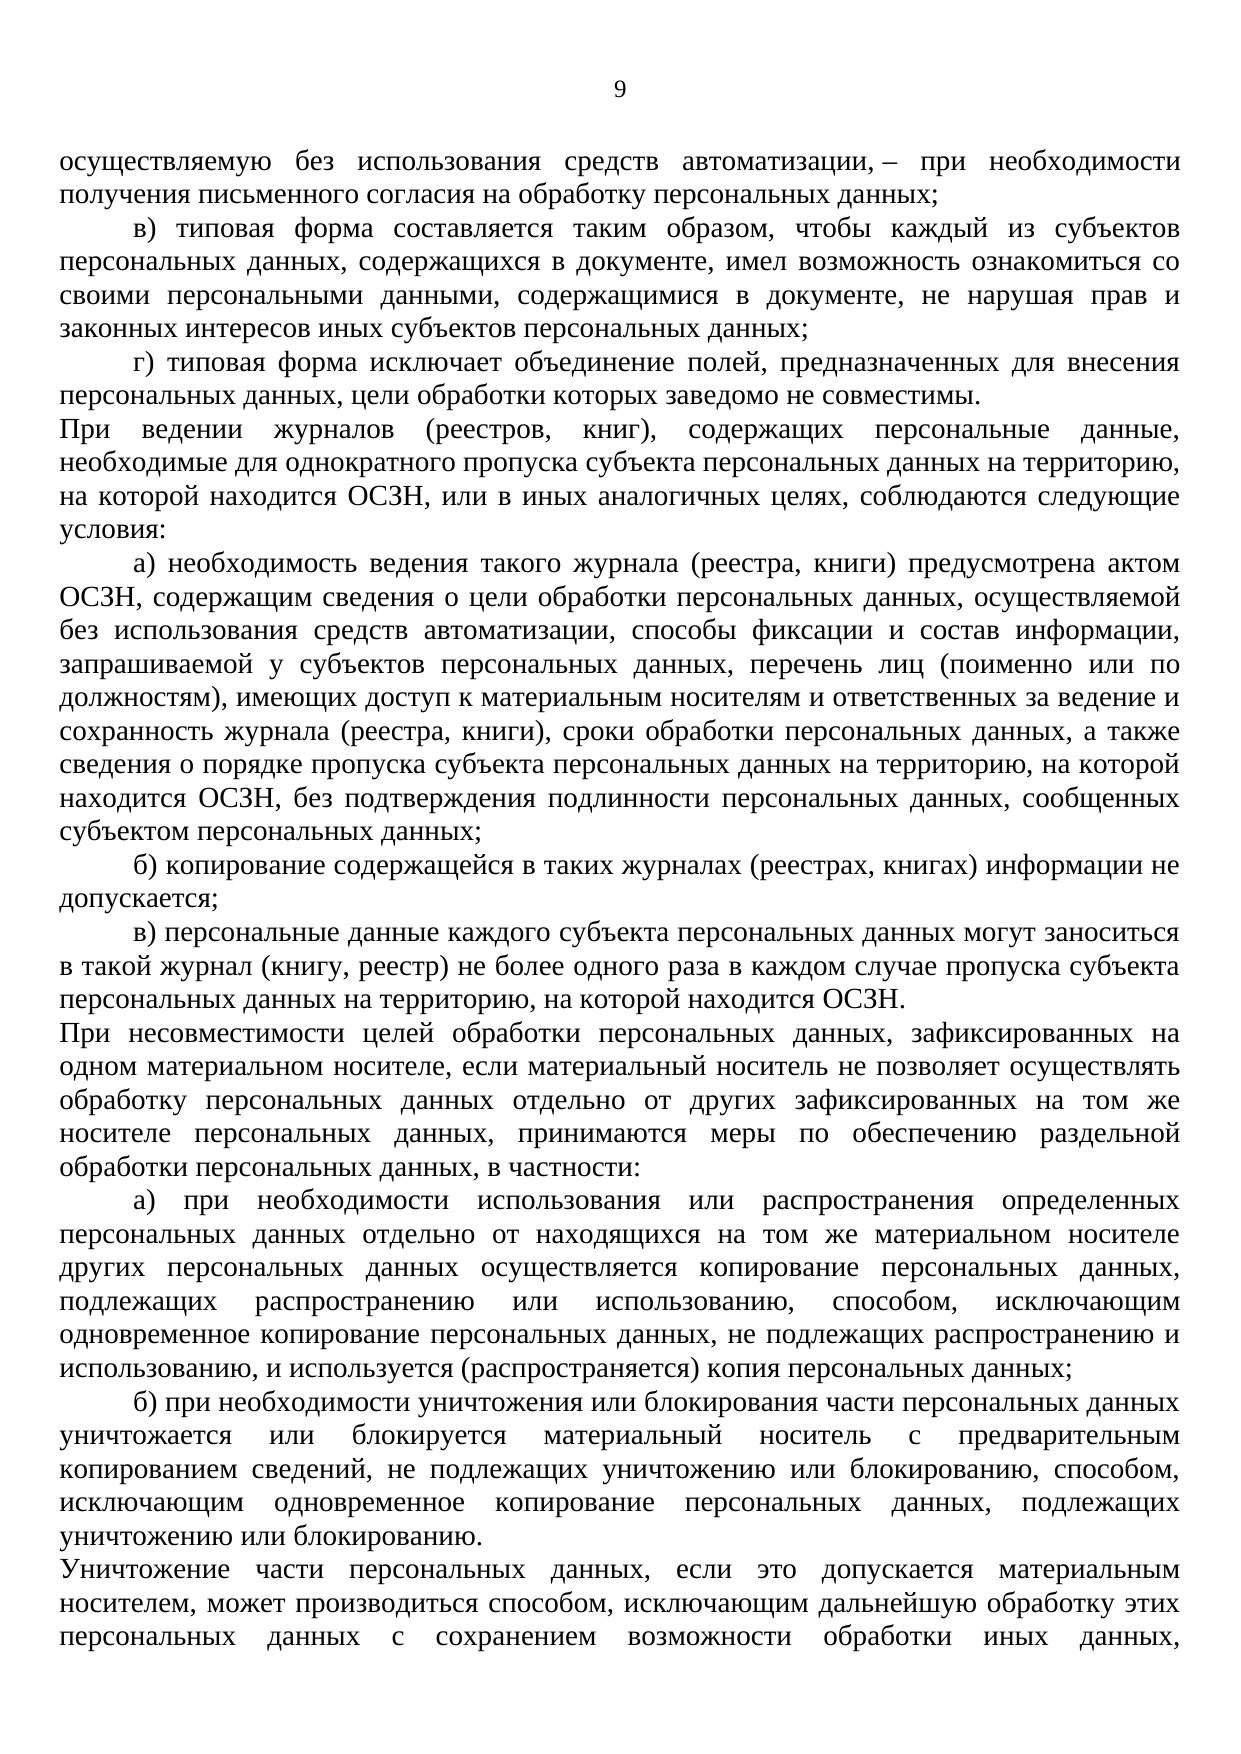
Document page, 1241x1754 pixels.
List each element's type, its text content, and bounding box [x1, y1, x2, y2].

text в) типовая форма составляется таким образом, чтобы каждый из субъектов персональных данных, содержащихся в документе, имел возможность ознакомиться со своими персональными данными, содержащимися в документе, не нарушая прав и законных интересов иных субъектов персональных данных; [59, 210, 1181, 344]
text б) при необходимости уничтожения или блокирования части персональных данных уничтожается или блокируется материальный носитель с предварительным копированием сведений, не подлежащих уничтожению или блокированию, способом, исключающим одновременное копирование персональных данных, подлежащих уничтожению или блокированию. [59, 1384, 1181, 1551]
text г) типовая форма исключает объединение полей, предназначенных для внесения персональных данных, цели обработки которых заведомо не совместимы. [59, 344, 1181, 411]
text а) необходимость ведения такого журнала (реестра, книги) предусмотрена актом ОСЗН, содержащим сведения о цели обработки персональных данных, осуществляемой без использования средств автоматизации, способы фиксации и состав информации, запрашиваемой у субъектов персональных данных, перечень лиц (поименно или по должностям), имеющих доступ к материальным носителям и ответственных за ведение и сохранность журнала (реестра, книги), сроки обработки персональных данных, а также сведения о порядке пропуска субъекта персональных данных на территорию, на которой находится ОСЗН, без подтверждения подлинности персональных данных, сообщенных субъектом персональных данных; [59, 545, 1181, 847]
text а) при необходимости использования или распространения определенных персональных данных отдельно от находящихся на том же материальном носителе других персональных данных осуществляется копирование персональных данных, подлежащих распространению или использованию, способом, исключающим одновременное копирование персональных данных, не подлежащих распространению и использованию, и используется (распространяется) копия персональных данных; [59, 1182, 1181, 1384]
text При ведении журналов (реестров, книг), содержащих персональные данные, необходимые для однократного пропуска субъекта персональных данных на территорию, на которой находится ОСЗН, или в иных аналогичных целях, соблюдаются следующие условия: [59, 411, 1181, 545]
text При несовместимости целей обработки персональных данных, зафиксированных на одном материальном носителе, если материальный носитель не позволяет осуществлять обработку персональных данных отдельно от других зафиксированных на том же носителе персональных данных, принимаются меры по обеспечению раздельной обработки персональных данных, в частности: [59, 1015, 1181, 1182]
text б) копирование содержащейся в таких журналах (реестрах, книгах) информации не допускается; [59, 847, 1181, 914]
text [59, 143, 1181, 210]
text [59, 1551, 1181, 1652]
text в) персональные данные каждого субъекта персональных данных могут заноситься в такой журнал (книгу, реестр) не более одного раза в каждом случае пропуска субъекта персональных данных на территорию, на которой находится ОСЗН. [59, 914, 1181, 1015]
